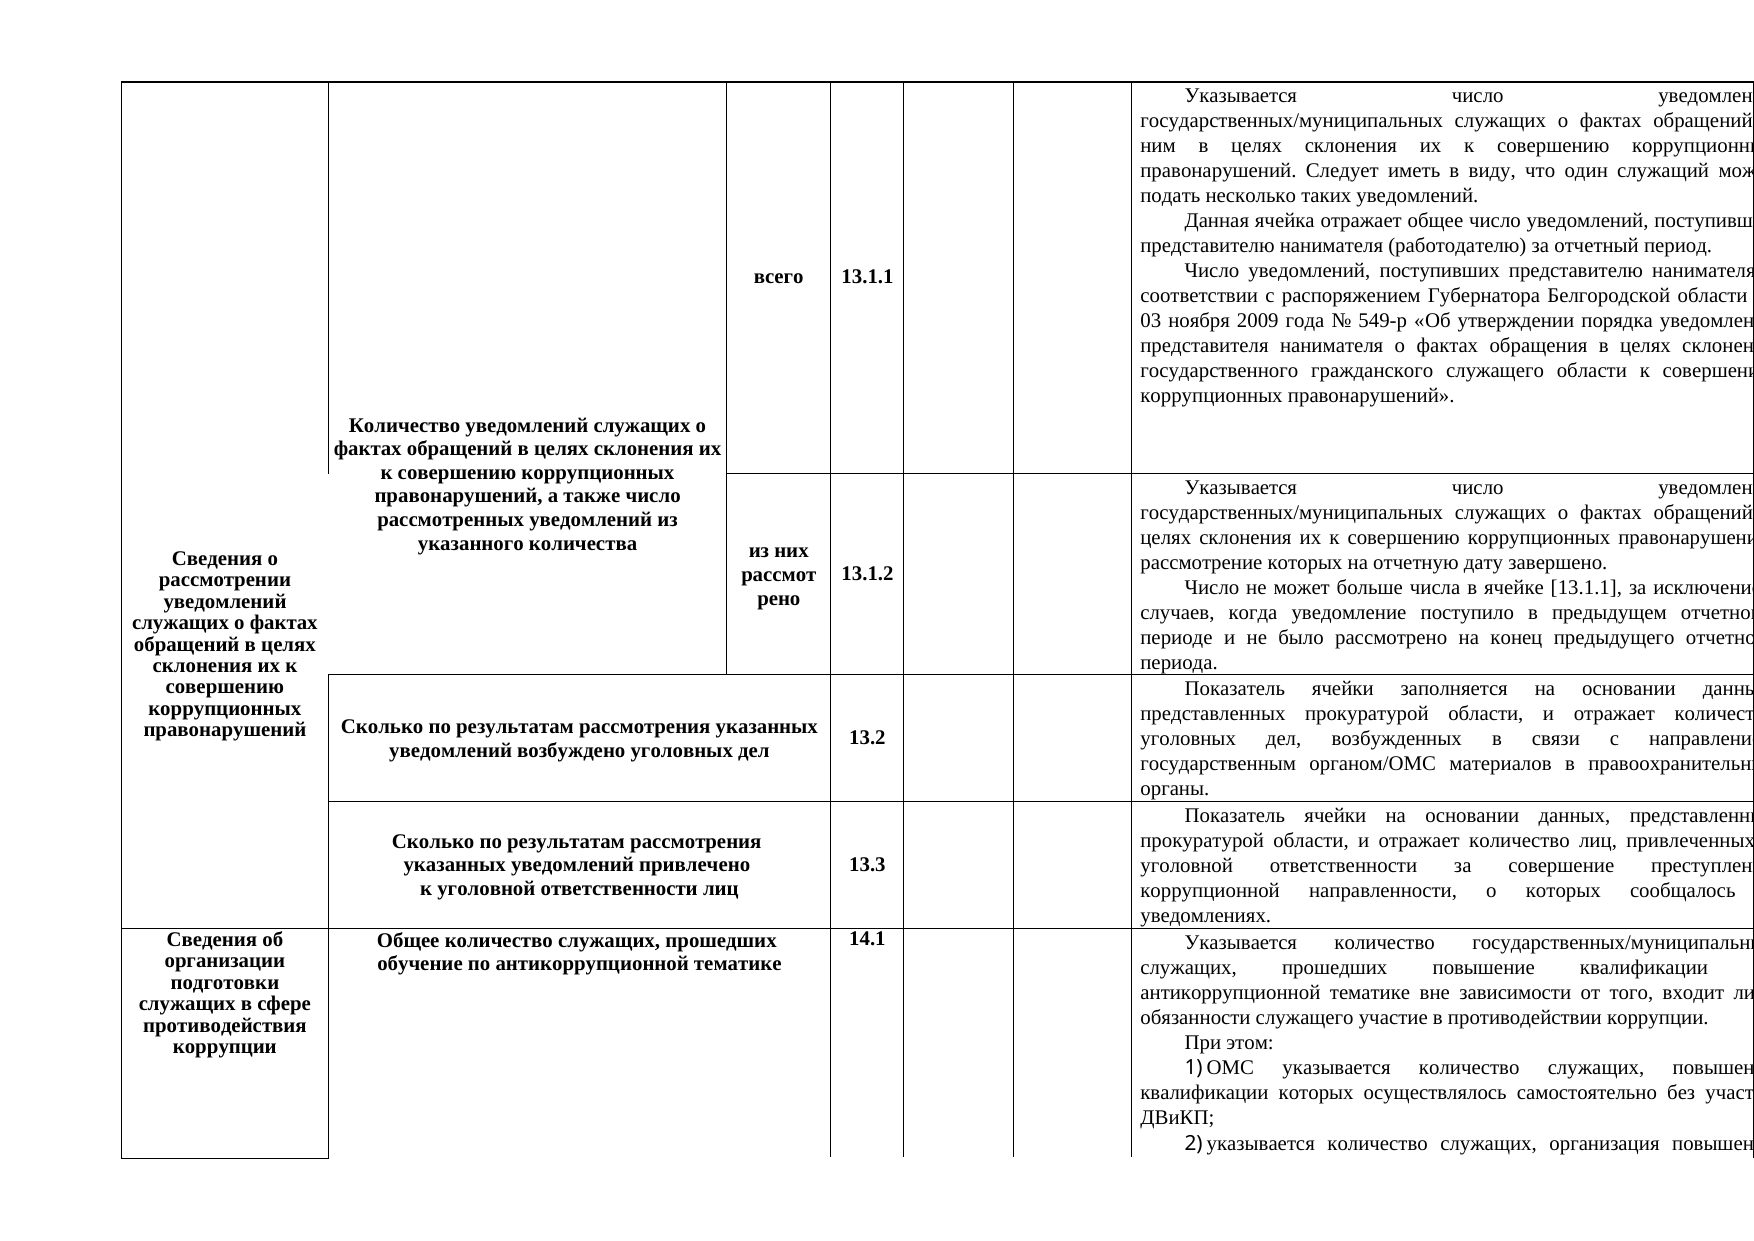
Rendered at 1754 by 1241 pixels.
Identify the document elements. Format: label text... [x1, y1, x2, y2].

table_cell Указывается число уведомлений государственных/муниципальных служащих о фактах обращений к ним в целях склонения их к совершению коррупционных правонарушений. Следует иметь в виду, что один служащий может подать несколько таких уведомлений. Данная ячейка отражает общее число уведомлений, поступивших представителю нанимателя (работодателю) за отчетный период. Число уведомлений, поступивших представителю нанимателя в соответствии с распоряжением Губернатора Белгородской области от 03 ноября 2009 года № 549-р «Об утверждении порядка уведомления представителя нанимателя о фактах обращения в целях склонения государственного гражданского служащего области к совершению коррупционных правонарушений». [1132, 83, 1753, 473]
table_cell 13.2 [831, 675, 903, 801]
table_cell [904, 83, 1013, 473]
table_cell [904, 474, 1013, 674]
table_cell [1014, 802, 1131, 928]
table_cell Показатель ячейки заполняется на основании данных, представленных прокуратурой области, и отражает количество уголовных дел, возбужденных в связи с направлением государственным органом/ОМС материалов в правоохранительные органы. [1132, 675, 1753, 801]
table_cell [1014, 83, 1131, 473]
table_cell [1014, 474, 1131, 674]
table_cell Количество уведомлений служащих о фактах обращений в целях склонения их к совершению коррупционных правонарушений, а также число рассмотренных уведомлений из указанного количества [328, 83, 726, 674]
table_cell [904, 929, 1013, 1158]
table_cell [122, 929, 328, 1158]
table_cell 14.1 [830, 929, 904, 1158]
table_cell всего [727, 83, 830, 473]
table_cell [904, 802, 1013, 928]
table_cell [1014, 675, 1131, 801]
table_cell [1014, 929, 1132, 1158]
table_cell 13.3 [831, 802, 903, 928]
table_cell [1132, 929, 1753, 1158]
table_cell 13.1.1 [831, 83, 903, 473]
table_cell [904, 675, 1013, 801]
table_cell 13.1.2 [831, 474, 903, 674]
table_cell Сколько по результатам рассмотрения указанных уведомлений привлечено к уголовной ответственности лиц [329, 802, 830, 928]
table_cell Сведения о рассмотрении уведомлений служащих о фактах обращений в целях склонения их к совершению коррупционных правонарушений [122, 83, 328, 928]
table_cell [329, 929, 830, 1158]
table_cell из них рассмот рено [727, 474, 830, 674]
table_cell Сколько по результатам рассмотрения указанных уведомлений возбуждено уголовных дел [329, 675, 830, 801]
table_cell Показатель ячейки на основании данных, представленных прокуратурой области, и отражает количество лиц, привлеченных к уголовной ответственности за совершение преступлений коррупционной направленности, о которых сообщалось в уведомлениях. [1132, 802, 1753, 928]
table_cell Указывается число уведомлений государственных/муниципальных служащих о фактах обращений в целях склонения их к совершению коррупционных правонарушений, рассмотрение которых на отчетную дату завершено. Число не может больше числа в ячейке [13.1.1], за исключением случаев, когда уведомление поступило в предыдущем отчетному периоде и не было рассмотрено на конец предыдущего отчетного периода. [1132, 474, 1753, 674]
